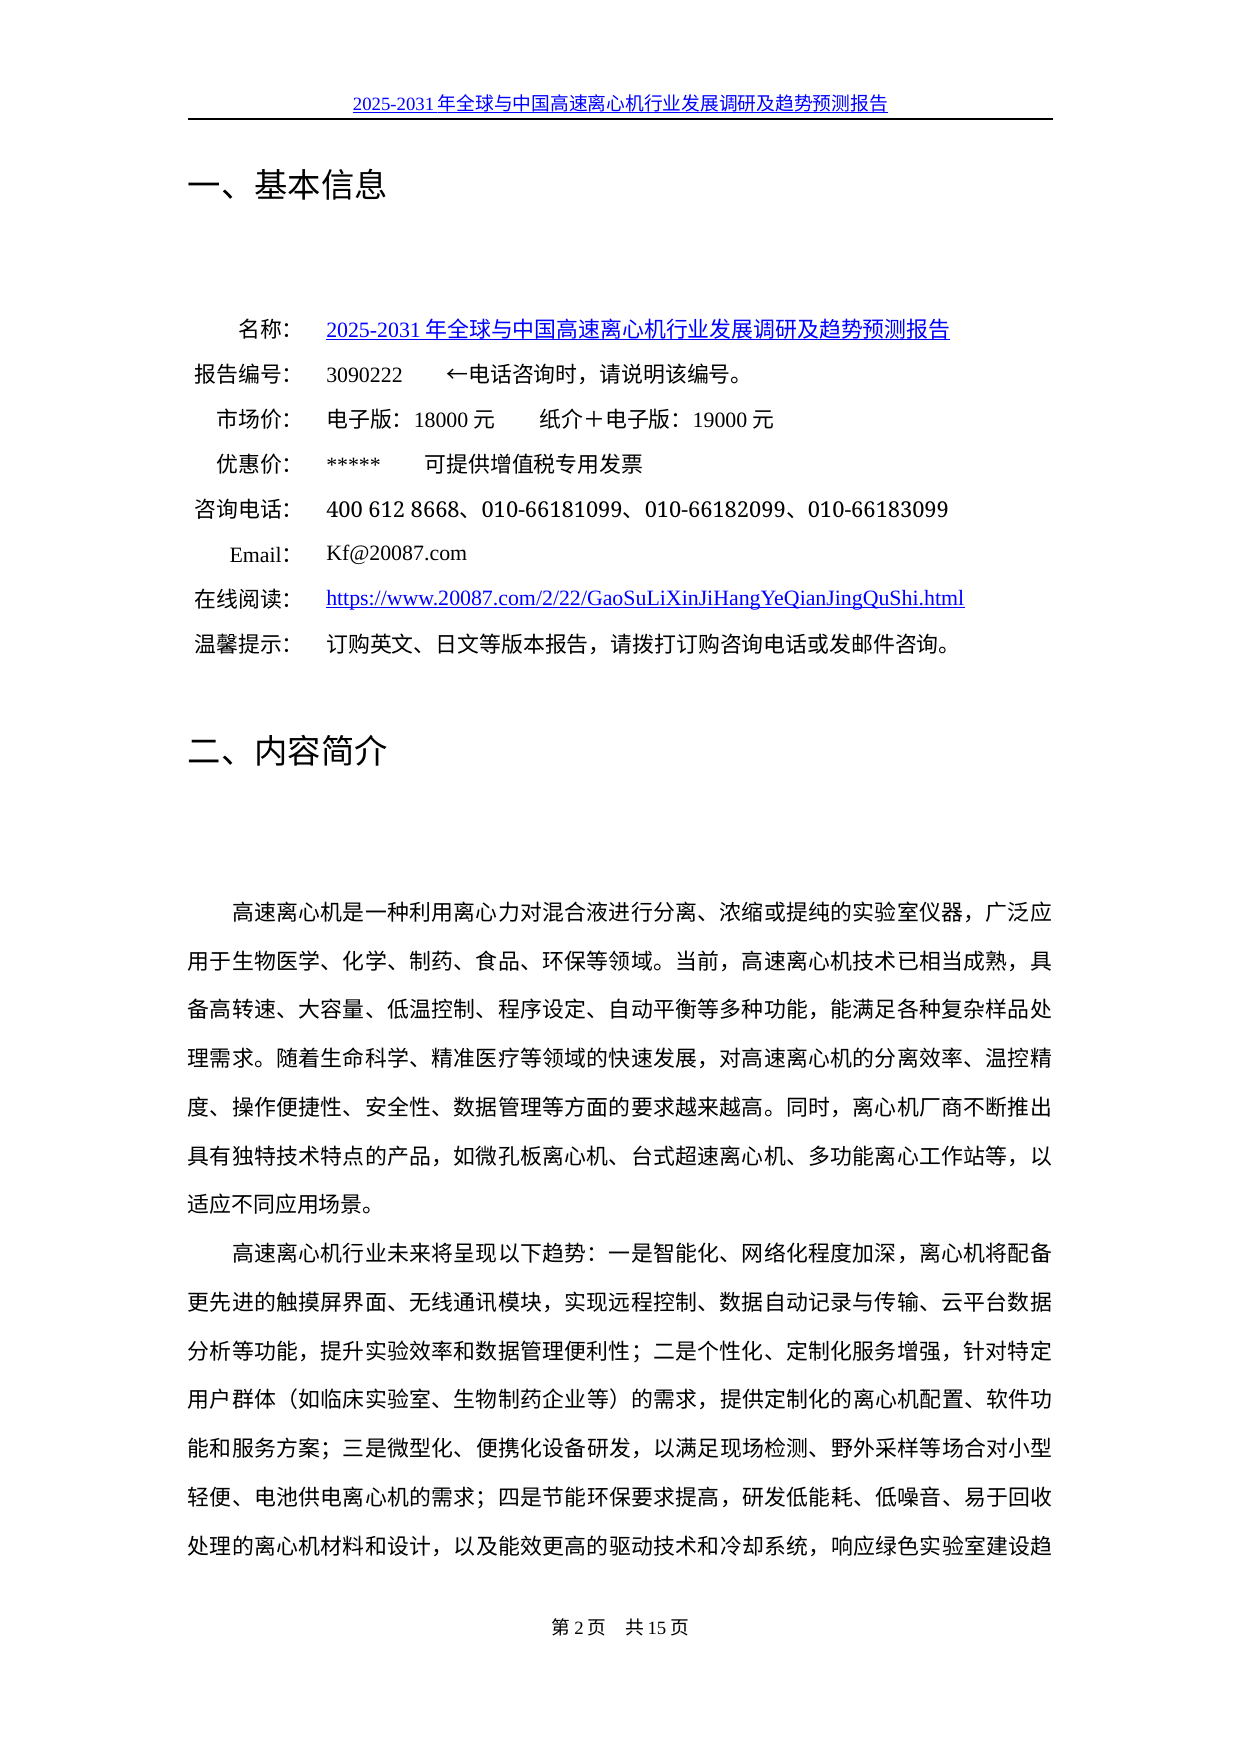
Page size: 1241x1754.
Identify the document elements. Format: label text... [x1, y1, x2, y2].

table_cell 报告编号： [167, 357, 315, 402]
table_header 2025-2031年全球与中国高速离心机行业发展调研及趋势预测报告 [315, 312, 1073, 357]
table_cell 订购英文、日文等版本报告，请拨打订购咨询电话或发邮件咨询。 [315, 627, 1073, 672]
title 一、基本信息 [187, 150, 1053, 215]
table_cell 咨询电话： [167, 492, 315, 537]
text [187, 894, 1053, 1561]
table_cell Email： [167, 537, 315, 582]
table_cell 400 612 8668、010-66181099、010-66182099、010-66183099 [315, 492, 1073, 537]
table_cell [315, 582, 1073, 627]
table_cell Kf@20087.com [315, 537, 1073, 582]
table_cell 温馨提示： [167, 627, 315, 672]
table_cell 市场价： [167, 402, 315, 447]
table_cell 优惠价： [167, 447, 315, 492]
table_cell ***** 可提供增值税专用发票 [315, 447, 1073, 492]
title 二、内容简介 [187, 717, 1053, 782]
table_cell 3090222 ←电话咨询时，请说明该编号。 [315, 357, 1073, 402]
table_cell 在线阅读： [167, 582, 315, 627]
table_cell 电子版：18000 元 纸介＋电子版：19000 元 [315, 402, 1073, 447]
table_header 名称： [167, 312, 315, 357]
